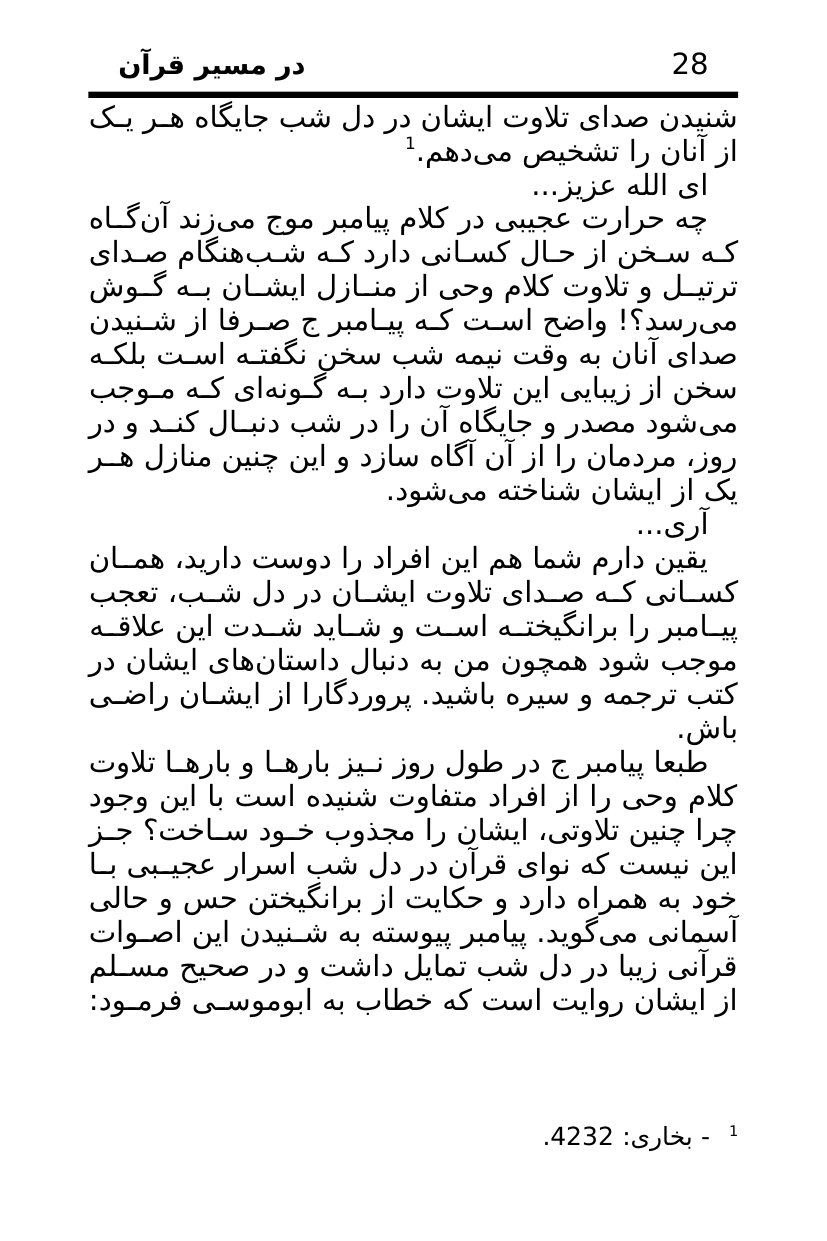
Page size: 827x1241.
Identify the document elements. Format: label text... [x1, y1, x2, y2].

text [89, 100, 738, 168]
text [89, 745, 738, 1017]
text یقین دارم شما هم این افراد را دوست دارید، همان کسانی که صدای تلاوت ایشان در دل شب، تعجب پیامبر را برانگیخته است و شاید شدت این علاقه موجب شود همچون من به دنبال داستان‌های ایشان در کتب ترجمه و سیره باشید. پروردگارا از ایشان راضی باش. [89, 541, 738, 745]
text چه حرارت عجیبی در کلام پیامبر موج می‌زند آن‌گاه که سخن از حال کسانی دارد که شب‌هنگام صدای ترتیل و تلاوت کلام وحی از منازل ایشان به گوش می‌رسد؟! واضح است که پیامبر ج صرفا از شنیدن صدای آنان به وقت نیمه شب سخن نگفته است بلکه سخن از زیبایی این تلاوت دارد به گونه‌ای که موجب می‌شود مصدر و جایگاه آن را در شب دنبال کند و در روز، مردمان را از آن آگاه سازد و این چنین منازل هر یک از ایشان شناخته می‌شود. [89, 202, 738, 507]
text ای الله عزیز... [89, 168, 738, 202]
text آری... [89, 507, 738, 541]
